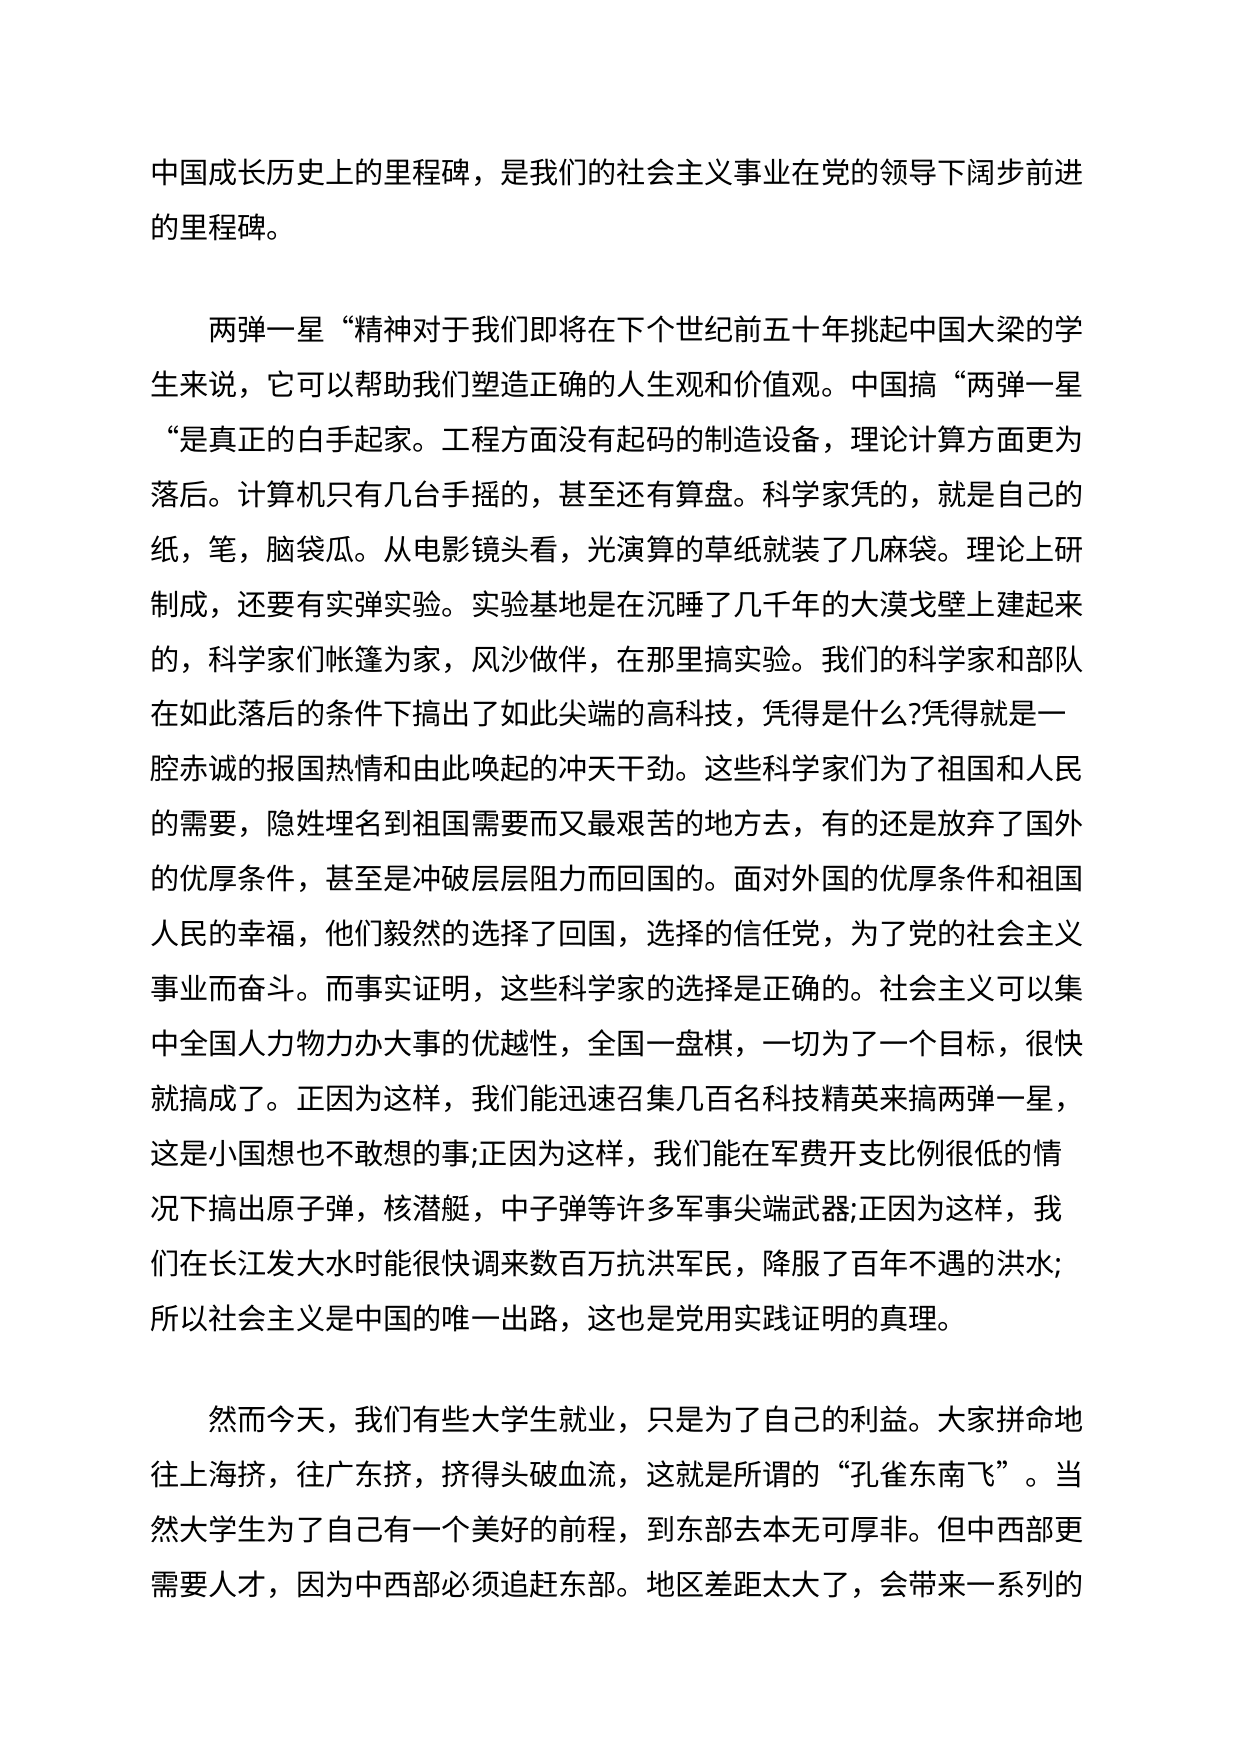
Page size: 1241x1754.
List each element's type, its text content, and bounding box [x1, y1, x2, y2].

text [150, 150, 1090, 247]
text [150, 1397, 1090, 1604]
text 两弹一星“精神对于我们即将在下个世纪前五十年挑起中国大梁的学生来说，它可以帮助我们塑造正确的人生观和价值观。中国搞“两弹一星“是真正的白手起家。工程方面没有起码的制造设备，理论计算方面更为落后。计算机只有几台手摇的，甚至还有算盘。科学家凭的，就是自己的纸，笔，脑袋瓜。从电影镜头看，光演算的草纸就装了几麻袋。理论上研制成，还要有实弹实验。实验基地是在沉睡了几千年的大漠戈壁上建起来的，科学家们帐篷为家，风沙做伴，在那里搞实验。我们的科学家和部队在如此落后的条件下搞出了如此尖端的高科技，凭得是什么?凭得就是一腔赤诚的报国热情和由此唤起的冲天干劲。这些科学家们为了祖国和人民的需要，隐姓埋名到祖国需要而又最艰苦的地方去，有的还是放弃了国外的优厚条件，甚至是冲破层层阻力而回国的。面对外国的优厚条件和祖国人民的幸福，他们毅然的选择了回国，选择的信任党，为了党的社会主义事业而奋斗。而事实证明，这些科学家的选择是正确的。社会主义可以集中全国人力物力办大事的优越性，全国一盘棋，一切为了一个目标，很快就搞成了。正因为这样，我们能迅速召集几百名科技精英来搞两弹一星，这是小国想也不敢想的事;正因为这样，我们能在军费开支比例很低的情况下搞出原子弹，核潜艇，中子弹等许多军事尖端武器;正因为这样，我们在长江发大水时能很快调来数百万抗洪军民，降服了百年不遇的洪水;所以社会主义是中国的唯一出路，这也是党用实践证明的真理。 [150, 307, 1090, 1337]
